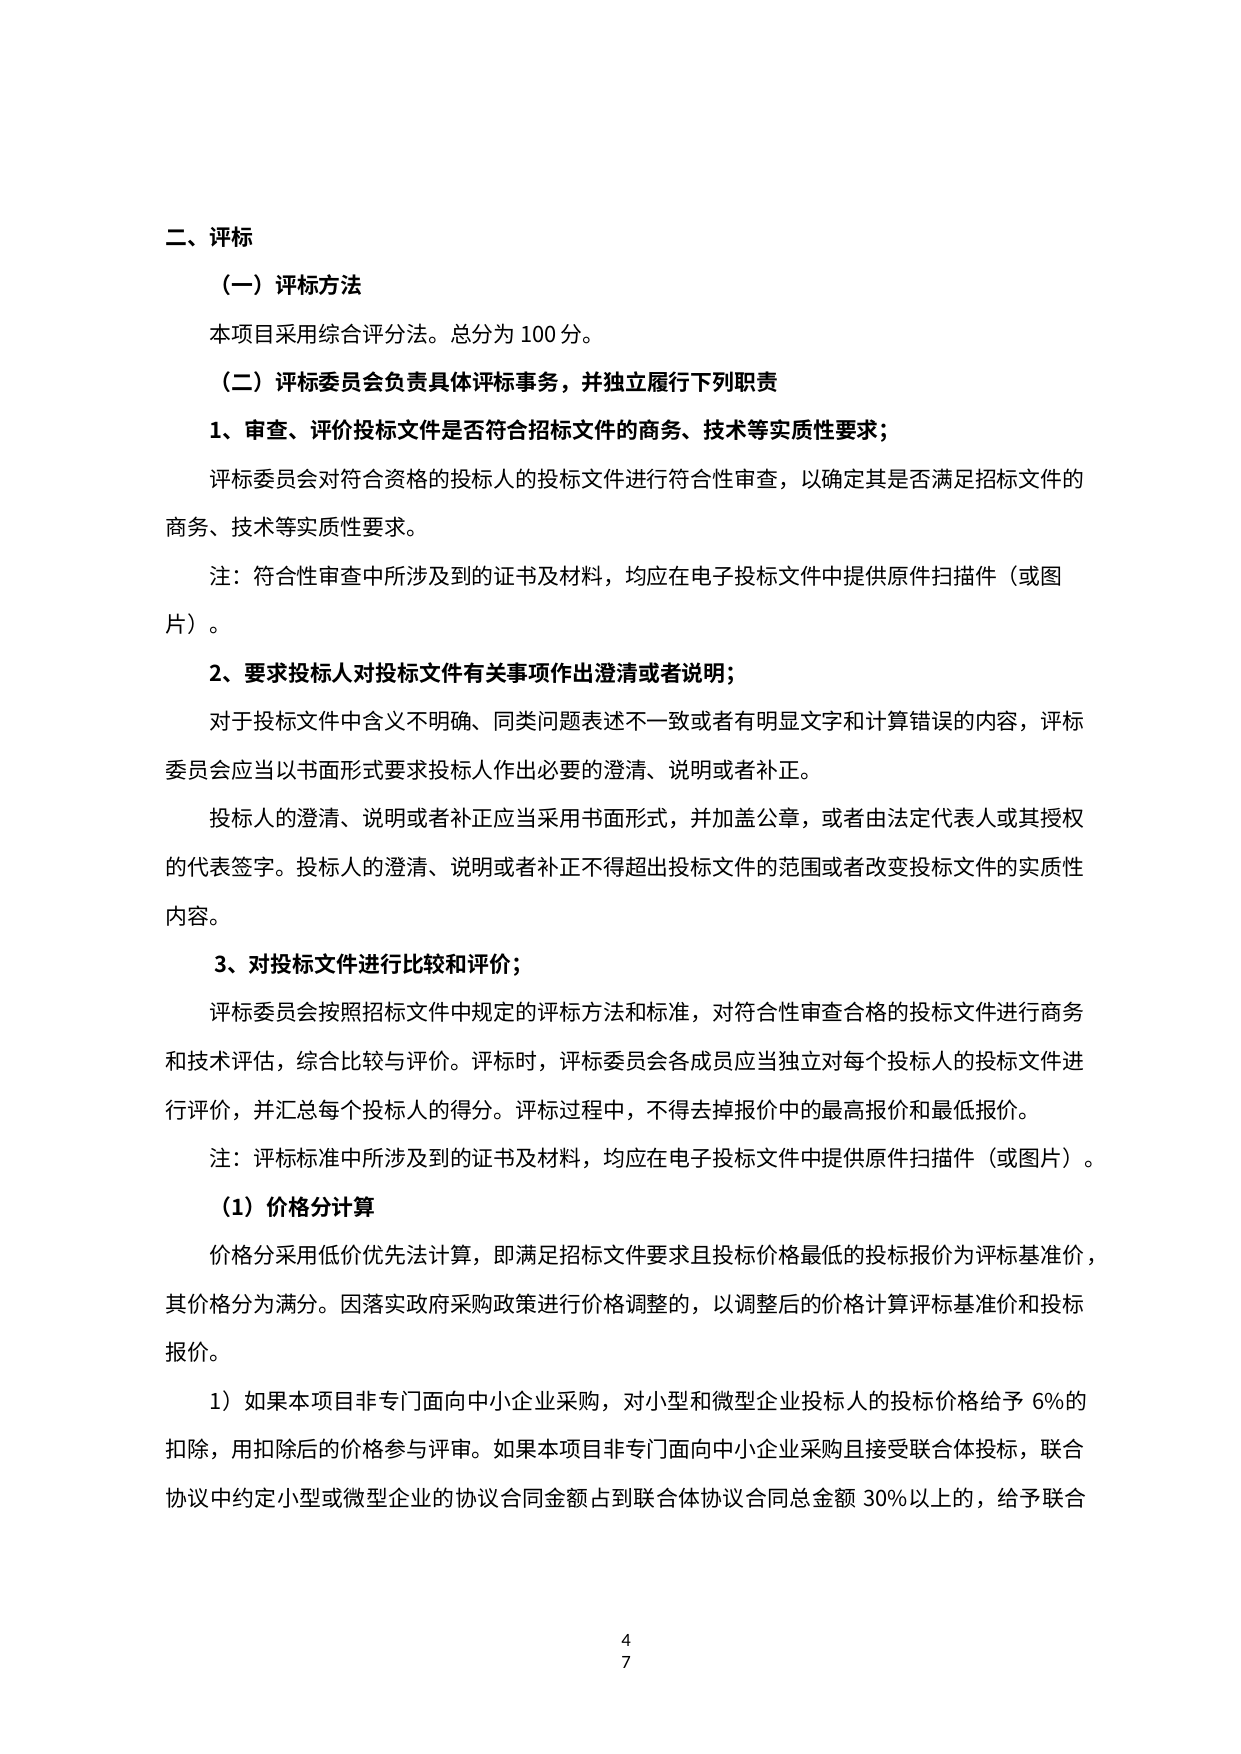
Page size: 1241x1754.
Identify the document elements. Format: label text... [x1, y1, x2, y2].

text 二、评标 [165, 219, 1087, 252]
text 本项目采用综合评分法。总分为100分。 [165, 316, 1087, 349]
text 投标人的澄清、说明或者补正应当采用书面形式，并加盖公章，或者由法定代表人或其授权的代表签字。投标人的澄清、说明或者补正不得超出投标文件的范围或者改变投标文件的实质性内容。 [165, 801, 1087, 931]
text （二）评标委员会负责具体评标事务，并独立履行下列职责 [165, 364, 1087, 397]
text 1、审查、评价投标文件是否符合招标文件的商务、技术等实质性要求； [165, 413, 1087, 445]
text 注：符合性审查中所涉及到的证书及材料，均应在电子投标文件中提供原件扫描件（或图片）。 [165, 558, 1087, 639]
text （一）评标方法 [165, 268, 1087, 300]
text 评标委员会对符合资格的投标人的投标文件进行符合性审查，以确定其是否满足招标文件的商务、技术等实质性要求。 [165, 461, 1087, 542]
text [165, 1383, 1087, 1513]
text 3、对投标文件进行比较和评价； [165, 947, 1087, 979]
text 价格分采用低价优先法计算，即满足招标文件要求且投标价格最低的投标报价为评标基准价，其价格分为满分。因落实政府采购政策进行价格调整的，以调整后的价格计算评标基准价和投标报价。 [165, 1237, 1087, 1367]
text 评标委员会按照招标文件中规定的评标方法和标准，对符合性审查合格的投标文件进行商务和技术评估，综合比较与评价。评标时，评标委员会各成员应当独立对每个投标人的投标文件进行评价，并汇总每个投标人的得分。评标过程中，不得去掉报价中的最高报价和最低报价。 [165, 995, 1087, 1125]
text 2、要求投标人对投标文件有关事项作出澄清或者说明； [165, 655, 1087, 688]
text 注：评标标准中所涉及到的证书及材料，均应在电子投标文件中提供原件扫描件（或图片）。 [165, 1141, 1087, 1173]
text （1）价格分计算 [165, 1189, 1087, 1222]
text 对于投标文件中含义不明确、同类问题表述不一致或者有明显文字和计算错误的内容，评标委员会应当以书面形式要求投标人作出必要的澄清、说明或者补正。 [165, 704, 1087, 785]
